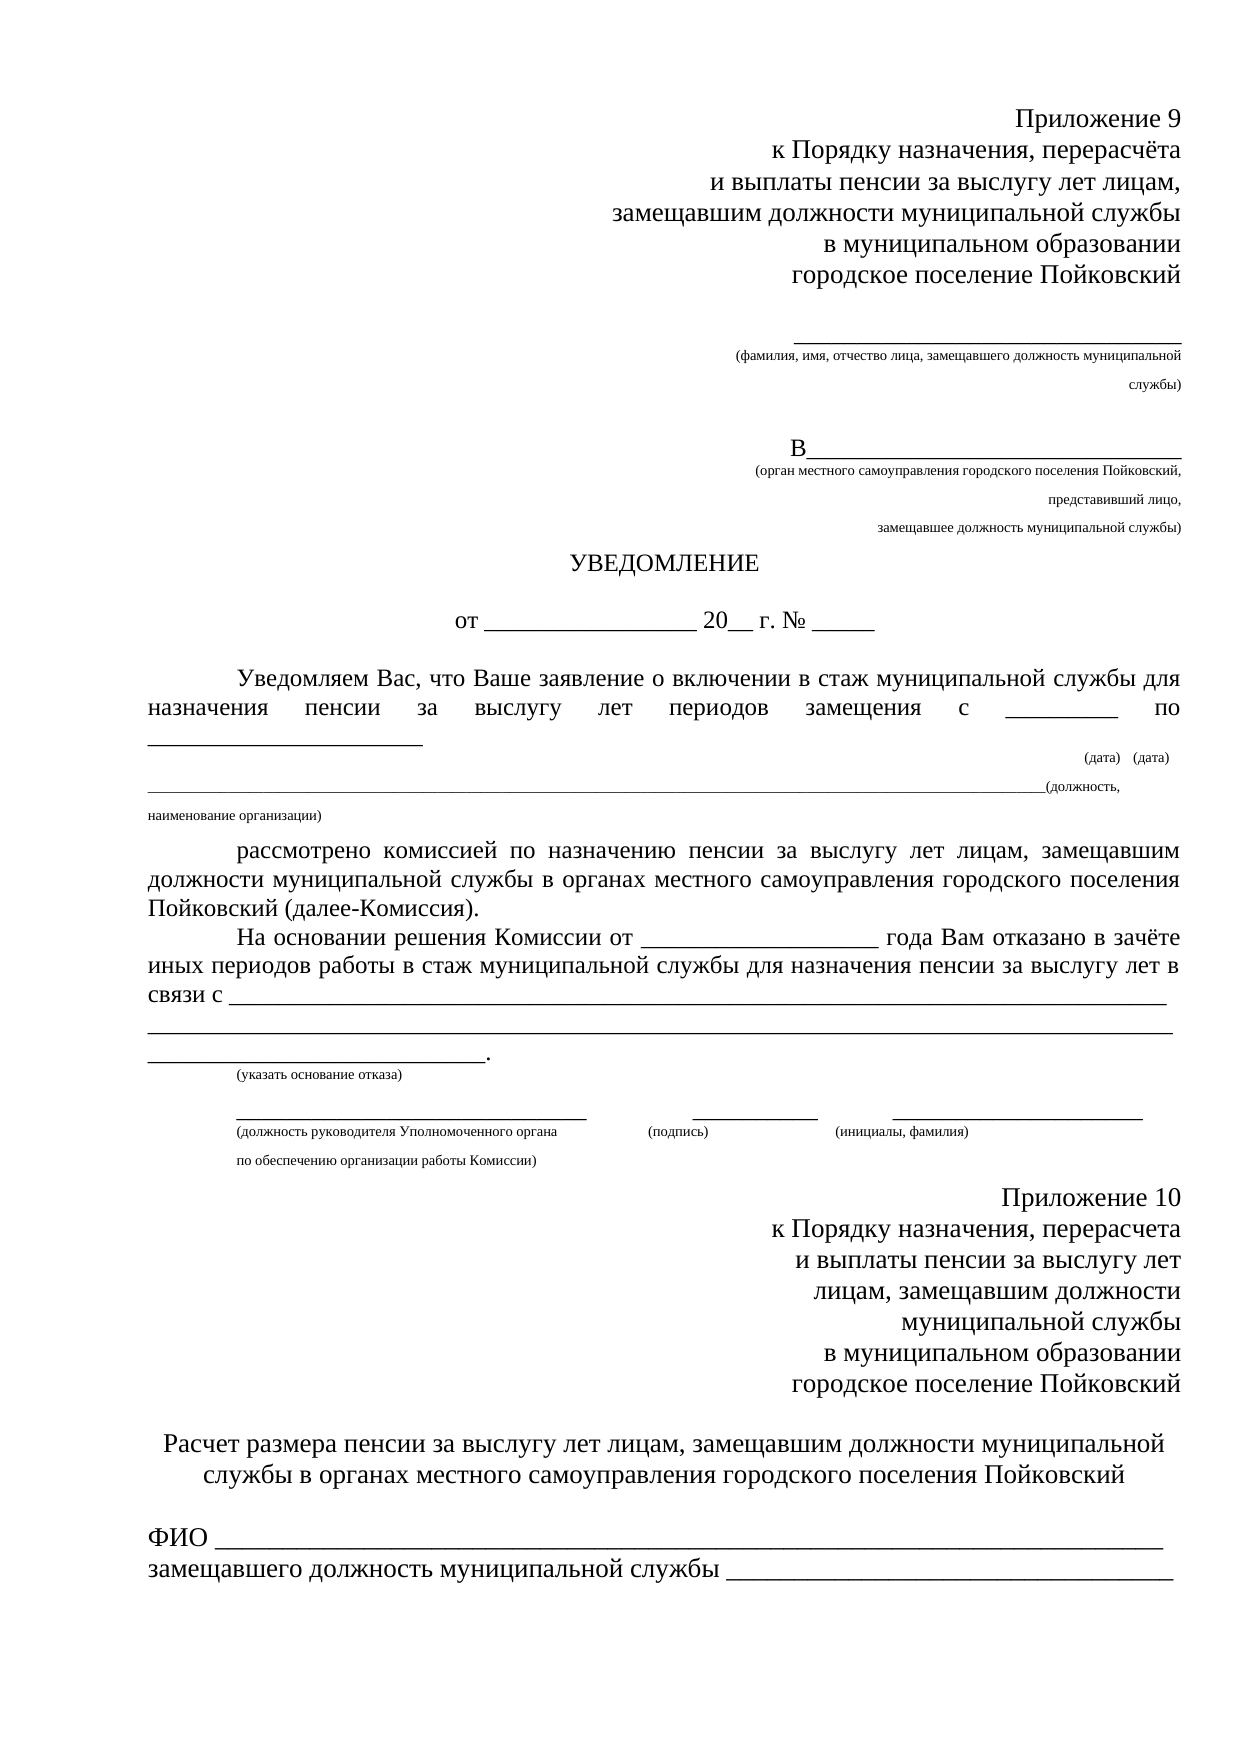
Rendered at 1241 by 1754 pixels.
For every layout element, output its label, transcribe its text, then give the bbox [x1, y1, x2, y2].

text _____________________________________________________________________________________________________________. [148, 1008, 1181, 1066]
text замещавшего должность муниципальной службы _________________________________ [148, 1552, 1181, 1583]
text лицам, замещавшим должности [148, 1274, 1181, 1305]
text к Порядку назначения, перерасчёта [148, 134, 1181, 165]
text городское поселение Пойковский [148, 1367, 1181, 1399]
text в муниципальном образовании [148, 1336, 1181, 1367]
text (указать основание отказа) [148, 1066, 1181, 1094]
text (фамилия, имя, отчество лица, замещавшего должность муниципальной службы) [679, 347, 1181, 404]
text от _________________ 20__ г. № _____ [148, 606, 1181, 634]
text замещавшим должности муниципальной службы [148, 196, 1181, 227]
text (должность руководителя Уполномоченного органа (подпись) (инициалы, фамилия) [148, 1123, 1181, 1152]
text _______________________________ [679, 318, 1181, 347]
text муниципальной службы [148, 1305, 1181, 1336]
text УВЕДОМЛЕНИЕ [148, 548, 1181, 577]
text Приложение 10 [148, 1181, 1181, 1212]
text Расчет размера пенсии за выслугу лет лицам, замещавшим должности муниципальной службы в органах местного самоуправления городского поселения Пойковский [148, 1427, 1181, 1490]
text (дата) (дата) ____________________________________________________________________________________________________________________________(должность, наименование организации) [148, 749, 1181, 836]
text по обеспечению организации работы Комиссии) [148, 1152, 1181, 1181]
text ФИО ______________________________________________________________________ [148, 1521, 1181, 1552]
text Уведомляем Вас, что Ваше заявление о включении в стаж муниципальной службы для назначения пенсии за выслугу лет периодов замещения с _________ по ______________________ [148, 663, 1181, 749]
text (орган местного самоуправления городского поселения Пойковский, представивший лицо, [679, 462, 1181, 519]
text Приложение 9 [148, 102, 1181, 134]
text к Порядку назначения, перерасчета [148, 1212, 1181, 1243]
text и выплаты пенсии за выслугу лет [148, 1243, 1181, 1274]
text ____________________________ __________ ____________________ [148, 1094, 1181, 1123]
text рассмотрено комиссией по назначению пенсии за выслугу лет лицам, замещавшим должности муниципальной службы в органах местного самоуправления городского поселения Пойковский (далее-Комиссия). [148, 836, 1181, 922]
text В______________________________ [679, 433, 1181, 462]
text На основании решения Комиссии от ___________________ года Вам отказано в зачёте иных периодов работы в стаж муниципальной службы для назначения пенсии за выслугу лет в связи с ___________________________________________________________________________ [148, 922, 1181, 1008]
text и выплаты пенсии за выслугу лет лицам, [148, 165, 1181, 196]
text городское поселение Пойковский [148, 258, 1181, 289]
text замещавшее должность муниципальной службы) [679, 519, 1181, 548]
text в муниципальном образовании [148, 227, 1181, 258]
